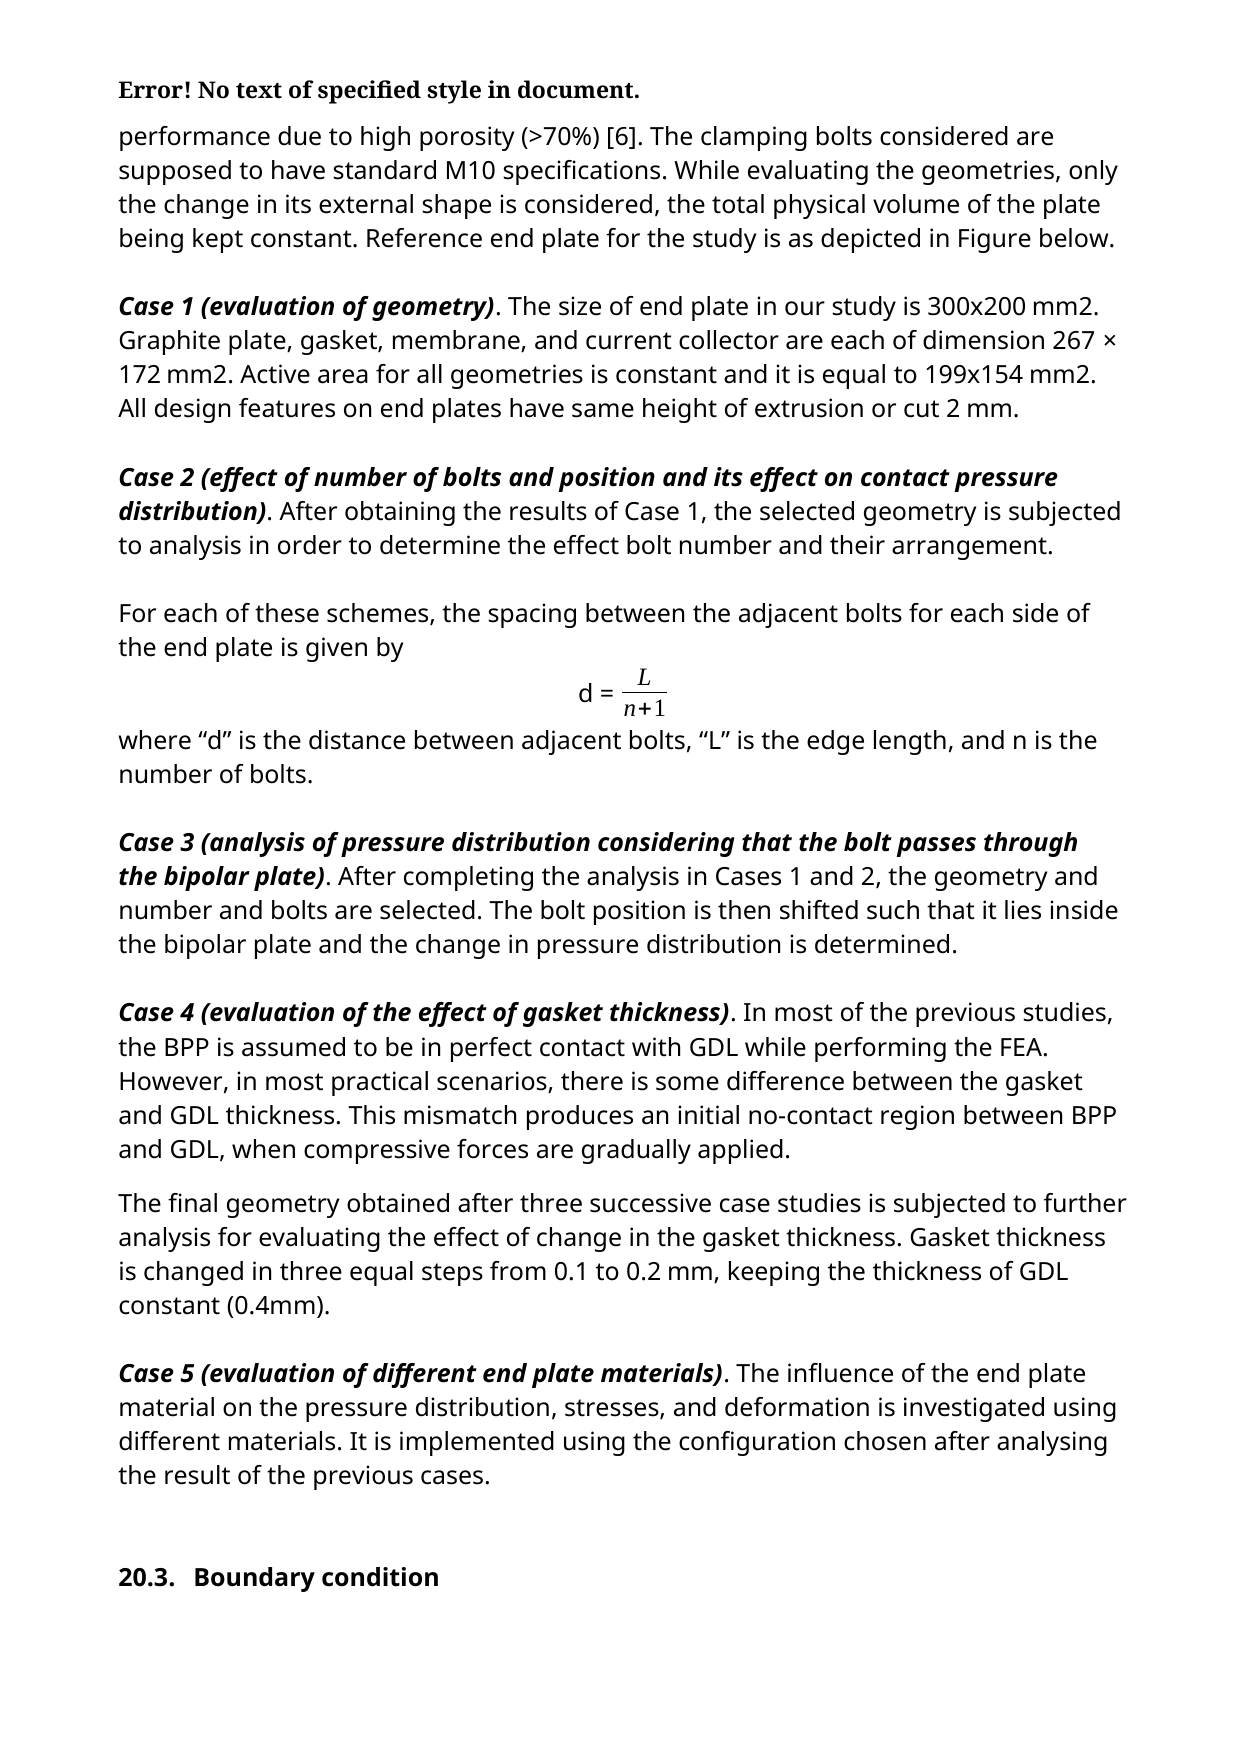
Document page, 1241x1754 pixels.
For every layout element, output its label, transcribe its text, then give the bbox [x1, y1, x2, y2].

text Case 1 (evaluation of geometry). The size of end plate in our study is 300x200 mm2. Graphite plate, gasket, membrane, and current collector are each of dimension 267 × 172 mm2. Active area for all geometries is constant and it is equal to 199x154 mm2. All design features on end plates have same height of extrusion or cut 2 mm. [118, 289, 1128, 425]
text Case 4 (evaluation of the effect of gasket thickness). In most of the previous studies, the BPP is assumed to be in perfect contact with GDL while performing the FEA. However, in most practical scenarios, there is some difference between the gasket and GDL thickness. This mismatch produces an initial no-contact region between BPP and GDL, when compressive forces are gradually applied. [118, 995, 1128, 1165]
list Boundary condition [118, 1560, 1128, 1594]
text Case 5 (evaluation of different end plate materials). The influence of the end plate material on the pressure distribution, stresses, and deformation is investigated using different materials. It is implemented using the configuration chosen after analysing the result of the previous cases. [118, 1356, 1128, 1492]
text Case 3 (analysis of pressure distribution considering that the bolt passes through the bipolar plate). After completing the analysis in Cases 1 and 2, the geometry and number and bolts are selected. The bolt position is then shifted such that it lies inside the bipolar plate and the change in pressure distribution is determined. [118, 825, 1128, 961]
text d = [118, 664, 1128, 723]
text where “d” is the distance between adjacent bolts, “L” is the edge length, and n is the number of bolts. [118, 723, 1128, 791]
text Case 2 (effect of number of bolts and position and its effect on contact pressure distribution). After obtaining the results of Case 1, the selected geometry is subjected to analysis in order to determine the effect bolt number and their arrangement. [118, 459, 1128, 561]
text The final geometry obtained after three successive case studies is subjected to further analysis for evaluating the effect of change in the gasket thickness. Gasket thickness is changed in three equal steps from 0.1 to 0.2 mm, keeping the thickness of GDL constant (0.4mm). [118, 1185, 1128, 1322]
text For each of these schemes, the spacing between the adjacent bolts for each side of the end plate is given by [118, 596, 1128, 664]
